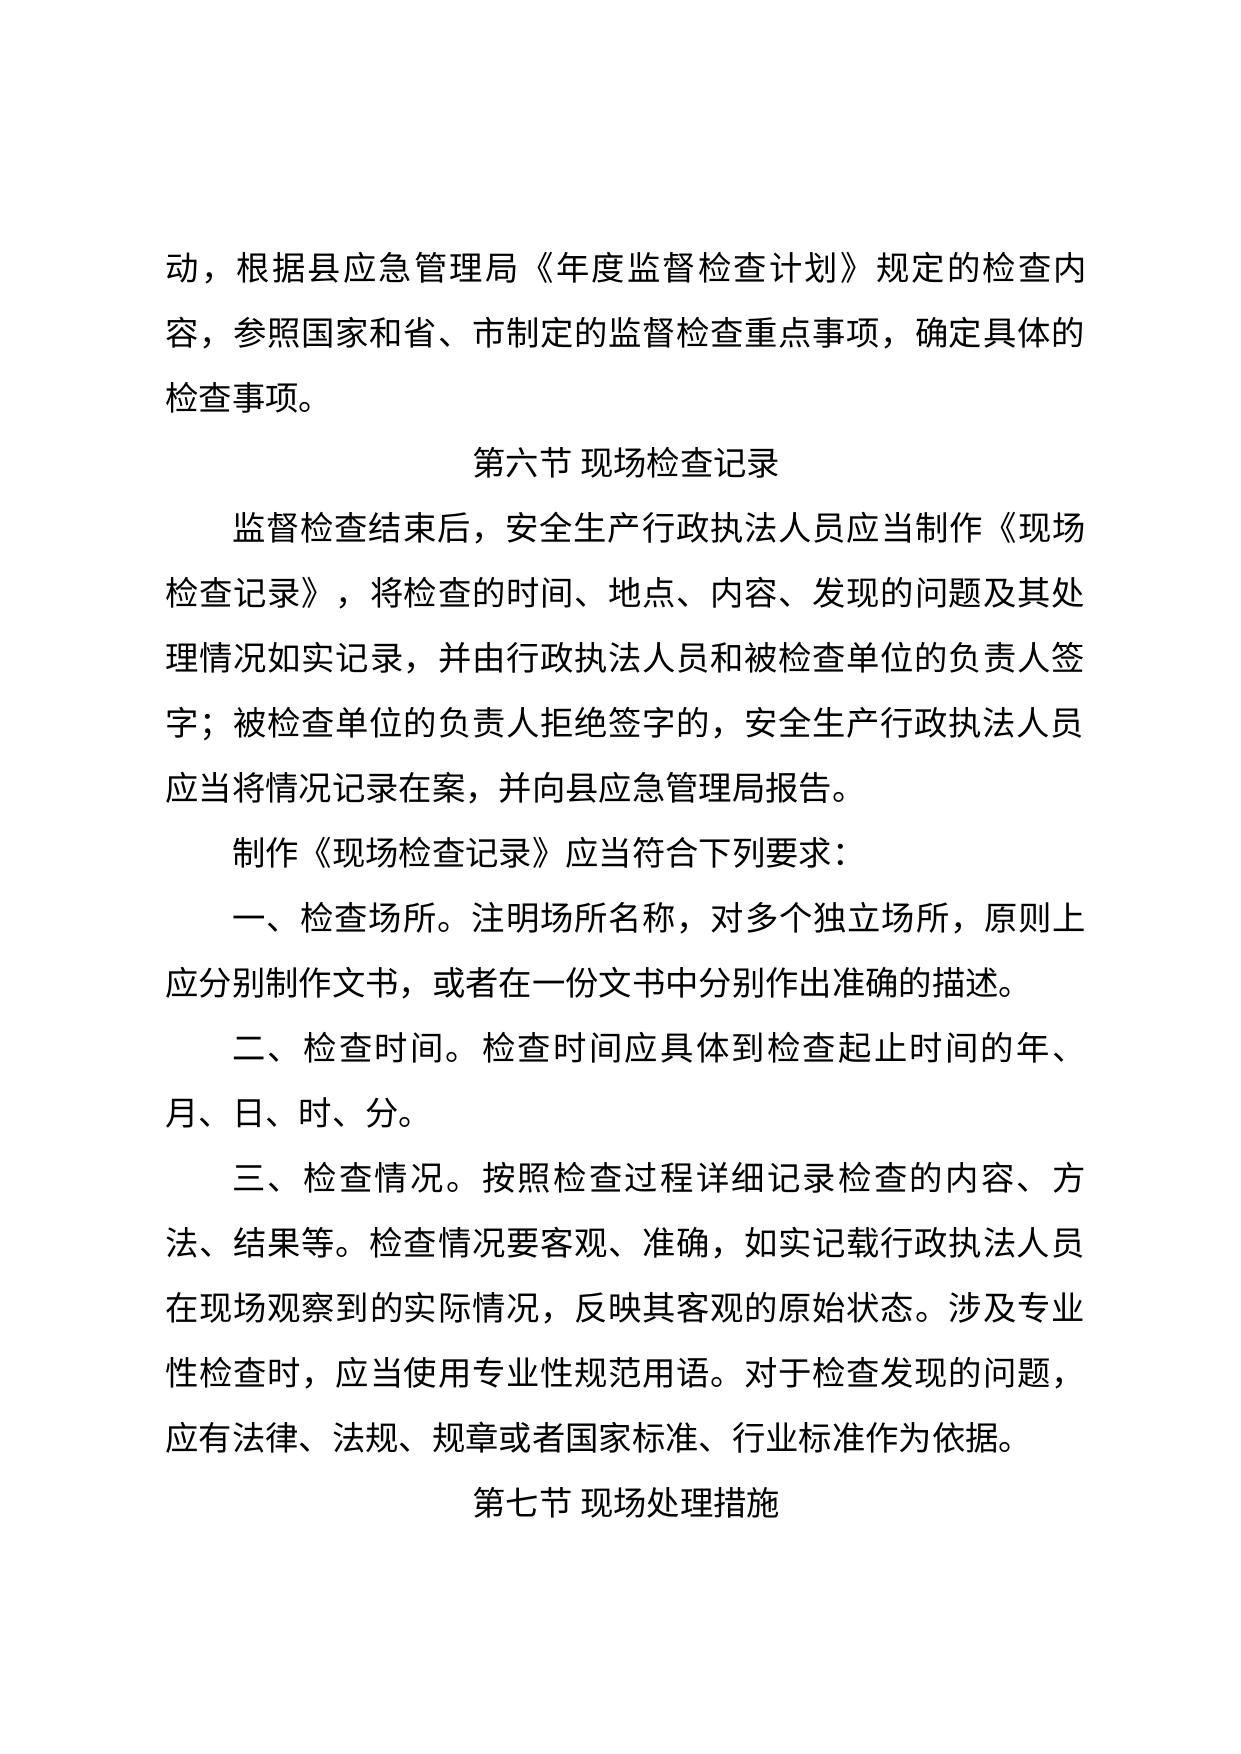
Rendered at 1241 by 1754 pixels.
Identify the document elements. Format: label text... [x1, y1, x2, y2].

text 第七节 现场处理措施 [165, 1468, 1087, 1533]
text 监督检查结束后，安全生产行政执法人员应当制作《现场检查记录》，将检查的时间、地点、内容、发现的问题及其处理情况如实记录，并由行政执法人员和被检查单位的负责人签字；被检查单位的负责人拒绝签字的，安全生产行政执法人员应当将情况记录在案，并向县应急管理局报告。 [165, 493, 1087, 818]
text 第六节 现场检查记录 [165, 428, 1087, 493]
text 一、检查场所。注明场所名称，对多个独立场所，原则上应分别制作文书，或者在一份文书中分别作出准确的描述。 [165, 883, 1087, 1013]
text 制作《现场检查记录》应当符合下列要求： [165, 818, 1087, 883]
text 三、检查情况。按照检查过程详细记录检查的内容、方法、结果等。检查情况要客观、准确，如实记载行政执法人员在现场观察到的实际情况，反映其客观的原始状态。涉及专业性检查时，应当使用专业性规范用语。对于检查发现的问题，应有法律、法规、规章或者国家标准、行业标准作为依据。 [165, 1143, 1087, 1468]
text 二、检查时间。检查时间应具体到检查起止时间的年、月、日、时、分。 [165, 1013, 1087, 1143]
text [165, 233, 1087, 428]
